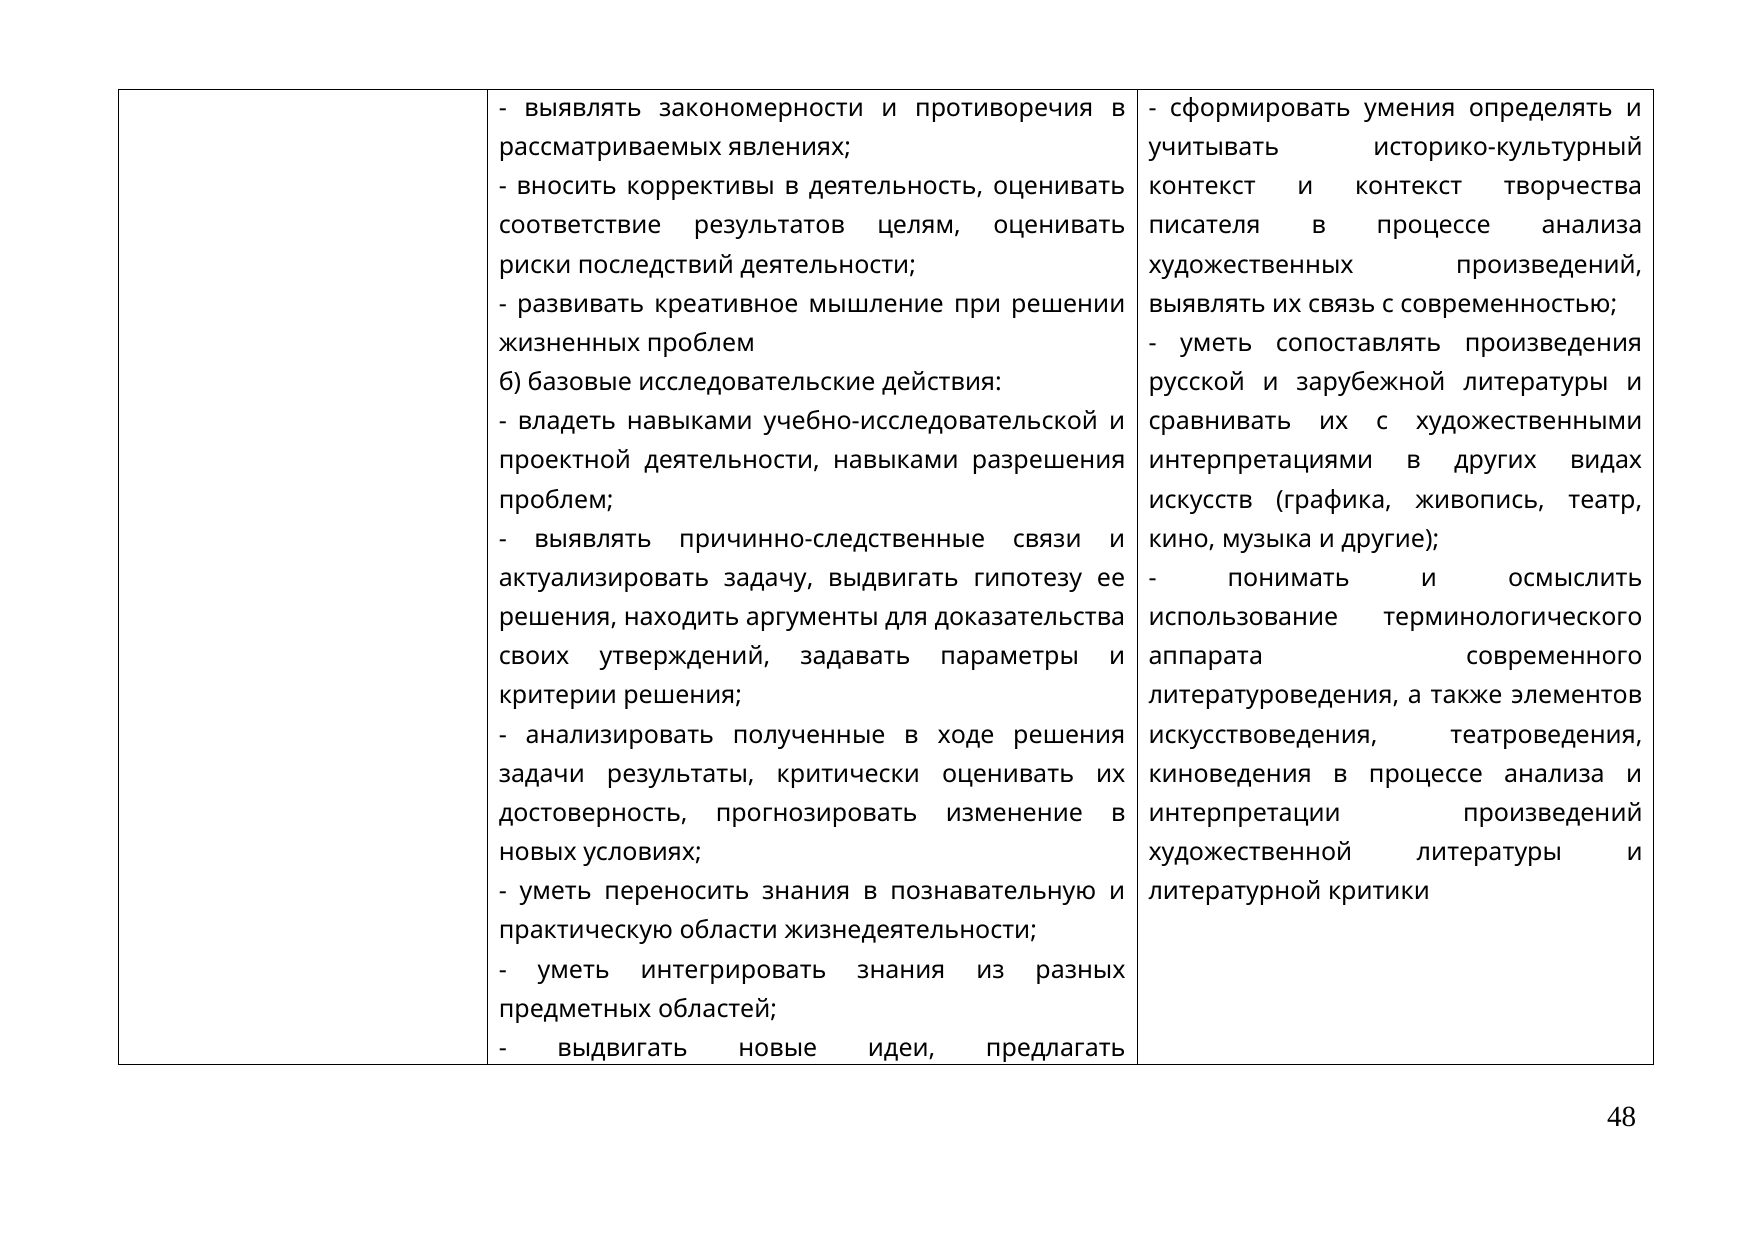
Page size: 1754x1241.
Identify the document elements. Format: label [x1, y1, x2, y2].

table_cell [1138, 90, 1653, 1064]
table_cell [119, 90, 487, 1064]
table_cell [488, 90, 1137, 1064]
